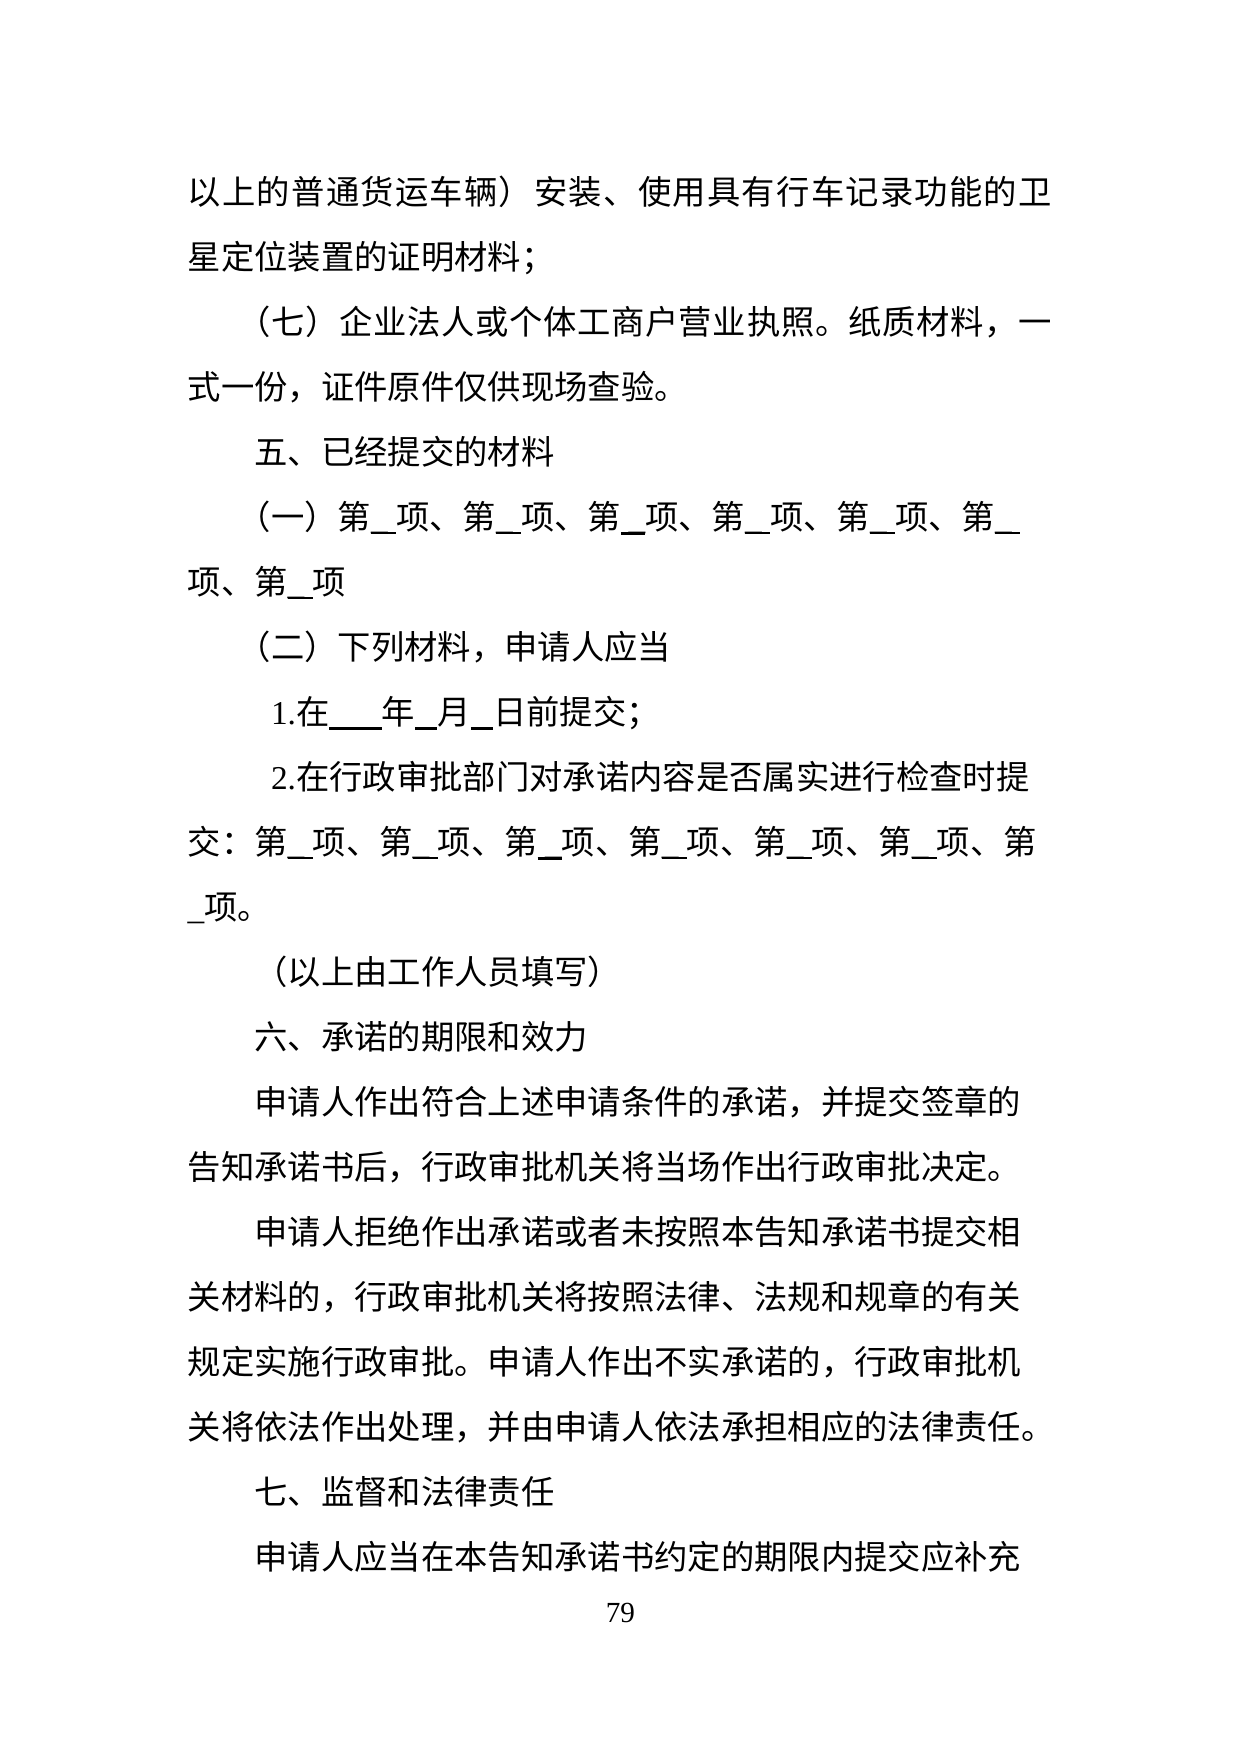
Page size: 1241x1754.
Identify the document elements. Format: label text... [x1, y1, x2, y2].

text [187, 1523, 1053, 1588]
text 1.在 年 月 日前提交； [187, 678, 1053, 743]
text 七、监督和法律责任 [187, 1458, 1053, 1523]
text 2.在行政审批部门对承诺内容是否属实进行检查时提交：第_ 项、第_ 项、第 _项、第_ 项、第_ 项、第_ 项、第_项。 [187, 743, 1053, 938]
text （二）下列材料，申请人应当 [187, 613, 1053, 678]
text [187, 158, 1053, 288]
text （一）第_ 项、第_ 项、第 _项、第_ 项、第_ 项、第_ 项、第_ 项 [187, 483, 1053, 613]
text 六、承诺的期限和效力 [187, 1003, 1053, 1068]
text 申请人作出符合上述申请条件的承诺，并提交签章的告知承诺书后，行政审批机关将当场作出行政审批决定。 [187, 1068, 1053, 1198]
text （七）企业法人或个体工商户营业执照。纸质材料，一式一份，证件原件仅供现场查验。 [187, 288, 1053, 418]
text （以上由工作人员填写） [187, 938, 1053, 1003]
text 五、已经提交的材料 [187, 418, 1053, 483]
text 申请人拒绝作出承诺或者未按照本告知承诺书提交相关材料的，行政审批机关将按照法律、法规和规章的有关规定实施行政审批。申请人作出不实承诺的，行政审批机关将依法作出处理，并由申请人依法承担相应的法律责任。 [187, 1198, 1053, 1458]
